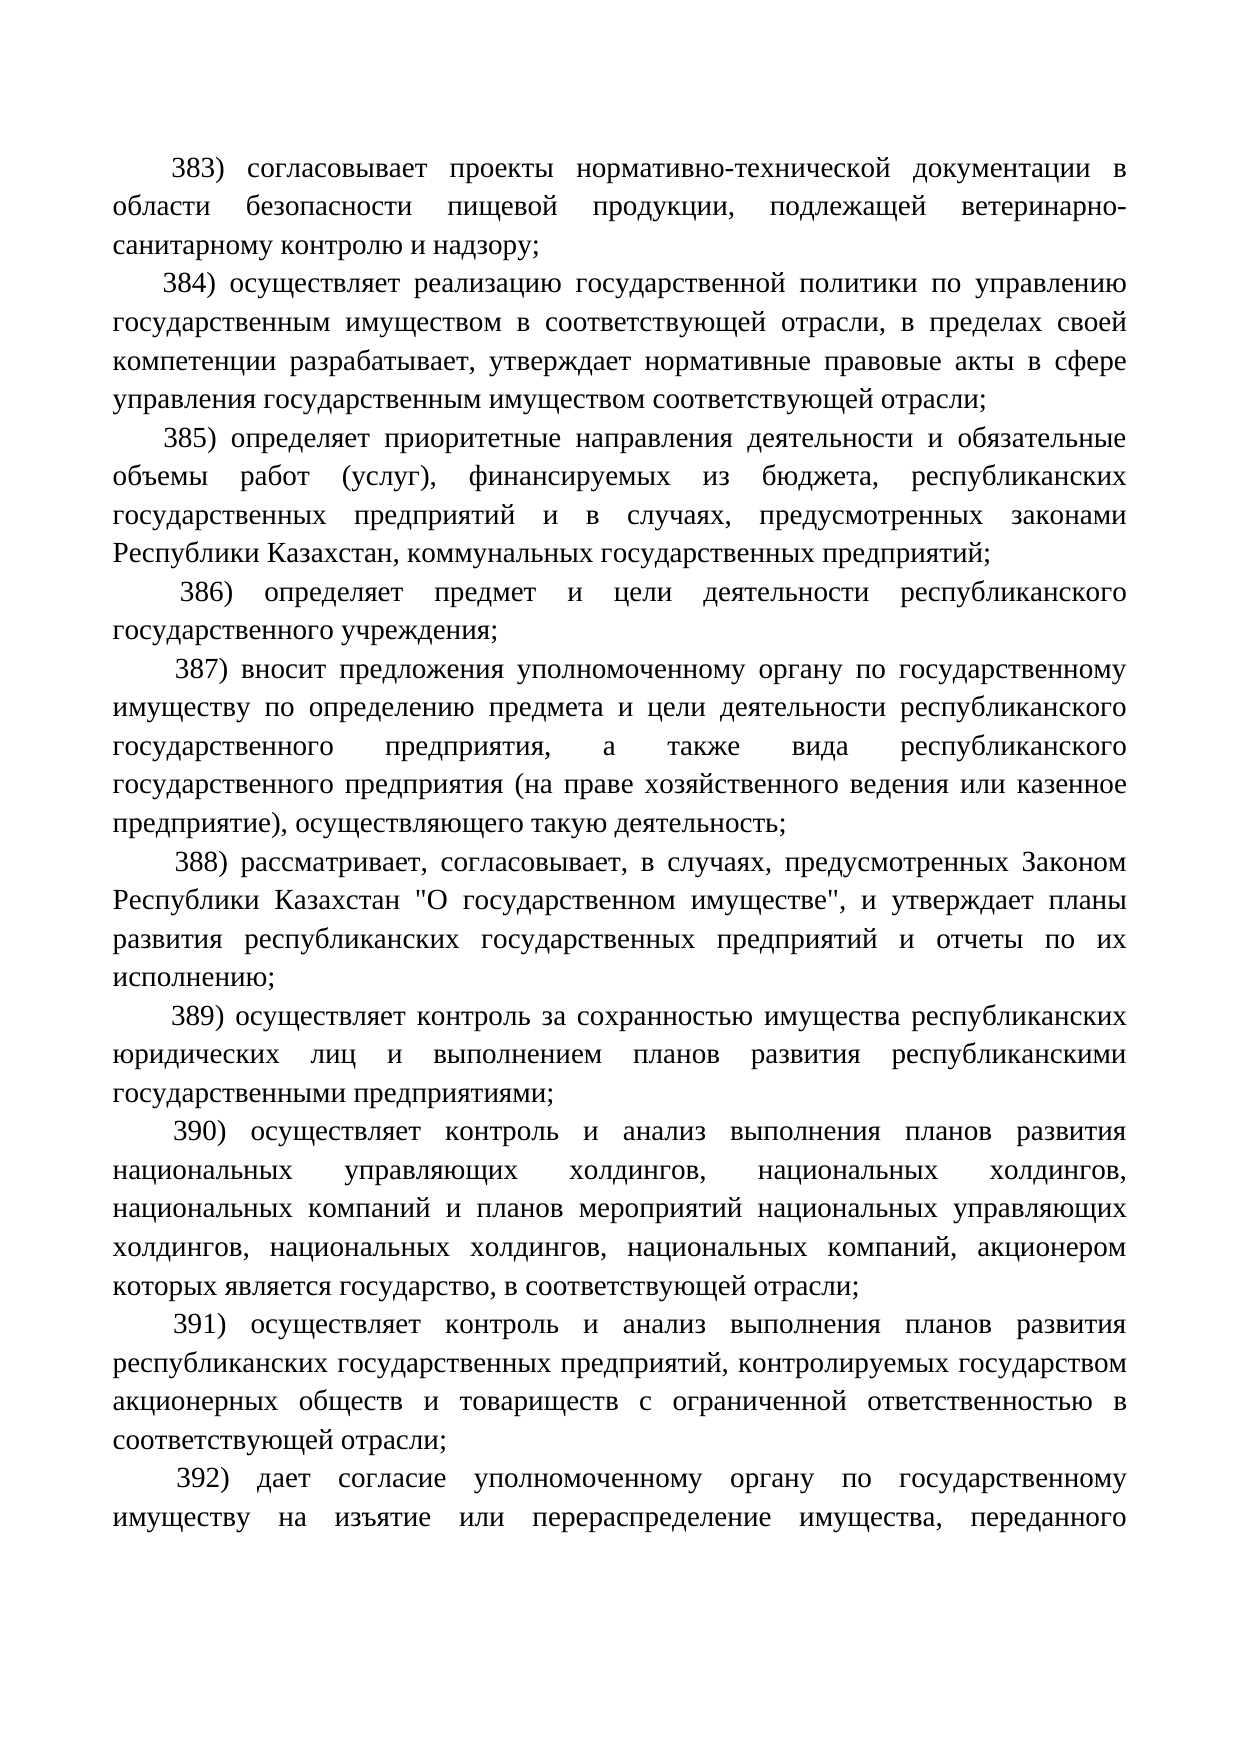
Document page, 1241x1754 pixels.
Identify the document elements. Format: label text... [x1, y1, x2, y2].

text 385) определяет приоритетные направления деятельности и обязательные объемы работ (услуг), финансируемых из бюджета, республиканских государственных предприятий и в случаях, предусмотренных законами Республики Казахстан, коммунальных государственных предприятий; [112, 420, 1128, 569]
text 387) вносит предложения уполномоченному органу по государственному имуществу по определению предмета и цели деятельности республиканского государственного предприятия, а также вида республиканского государственного предприятия (на праве хозяйственного ведения или казенное предприятие), осуществляющего такую деятельность; [112, 651, 1128, 839]
text 390) осуществляет контроль и анализ выполнения планов развития национальных управляющих холдингов, национальных холдингов, национальных компаний и планов мероприятий национальных управляющих холдингов, национальных холдингов, национальных компаний, акционером которых является государство, в соответствующей отрасли; [112, 1113, 1128, 1301]
text 389) осуществляет контроль за сохранностью имущества республиканских юридических лиц и выполнением планов развития республиканскими государственными предприятиями; [112, 998, 1128, 1108]
text 391) осуществляет контроль и анализ выполнения планов развития республиканских государственных предприятий, контролируемых государством акционерных обществ и товариществ с ограниченной ответственностью в соответствующей отрасли; [112, 1306, 1128, 1455]
text 388) рассматривает, согласовывает, в случаях, предусмотренных Законом Республики Казахстан "О государственном имуществе", и утверждает планы развития республиканских государственных предприятий и отчеты по их исполнению; [112, 844, 1128, 993]
text 386) определяет предмет и цели деятельности республиканского государственного учреждения; [112, 574, 1128, 646]
text 383) согласовывает проекты нормативно-технической документации в области безопасности пищевой продукции, подлежащей ветеринарно-санитарному контролю и надзору; [112, 150, 1128, 261]
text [112, 1460, 1128, 1532]
text 384) осуществляет реализацию государственной политики по управлению государственным имуществом в соответствующей отрасли, в пределах своей компетенции разрабатывает, утверждает нормативные правовые акты в сфере управления государственным имуществом соответствующей отрасли; [112, 266, 1128, 415]
